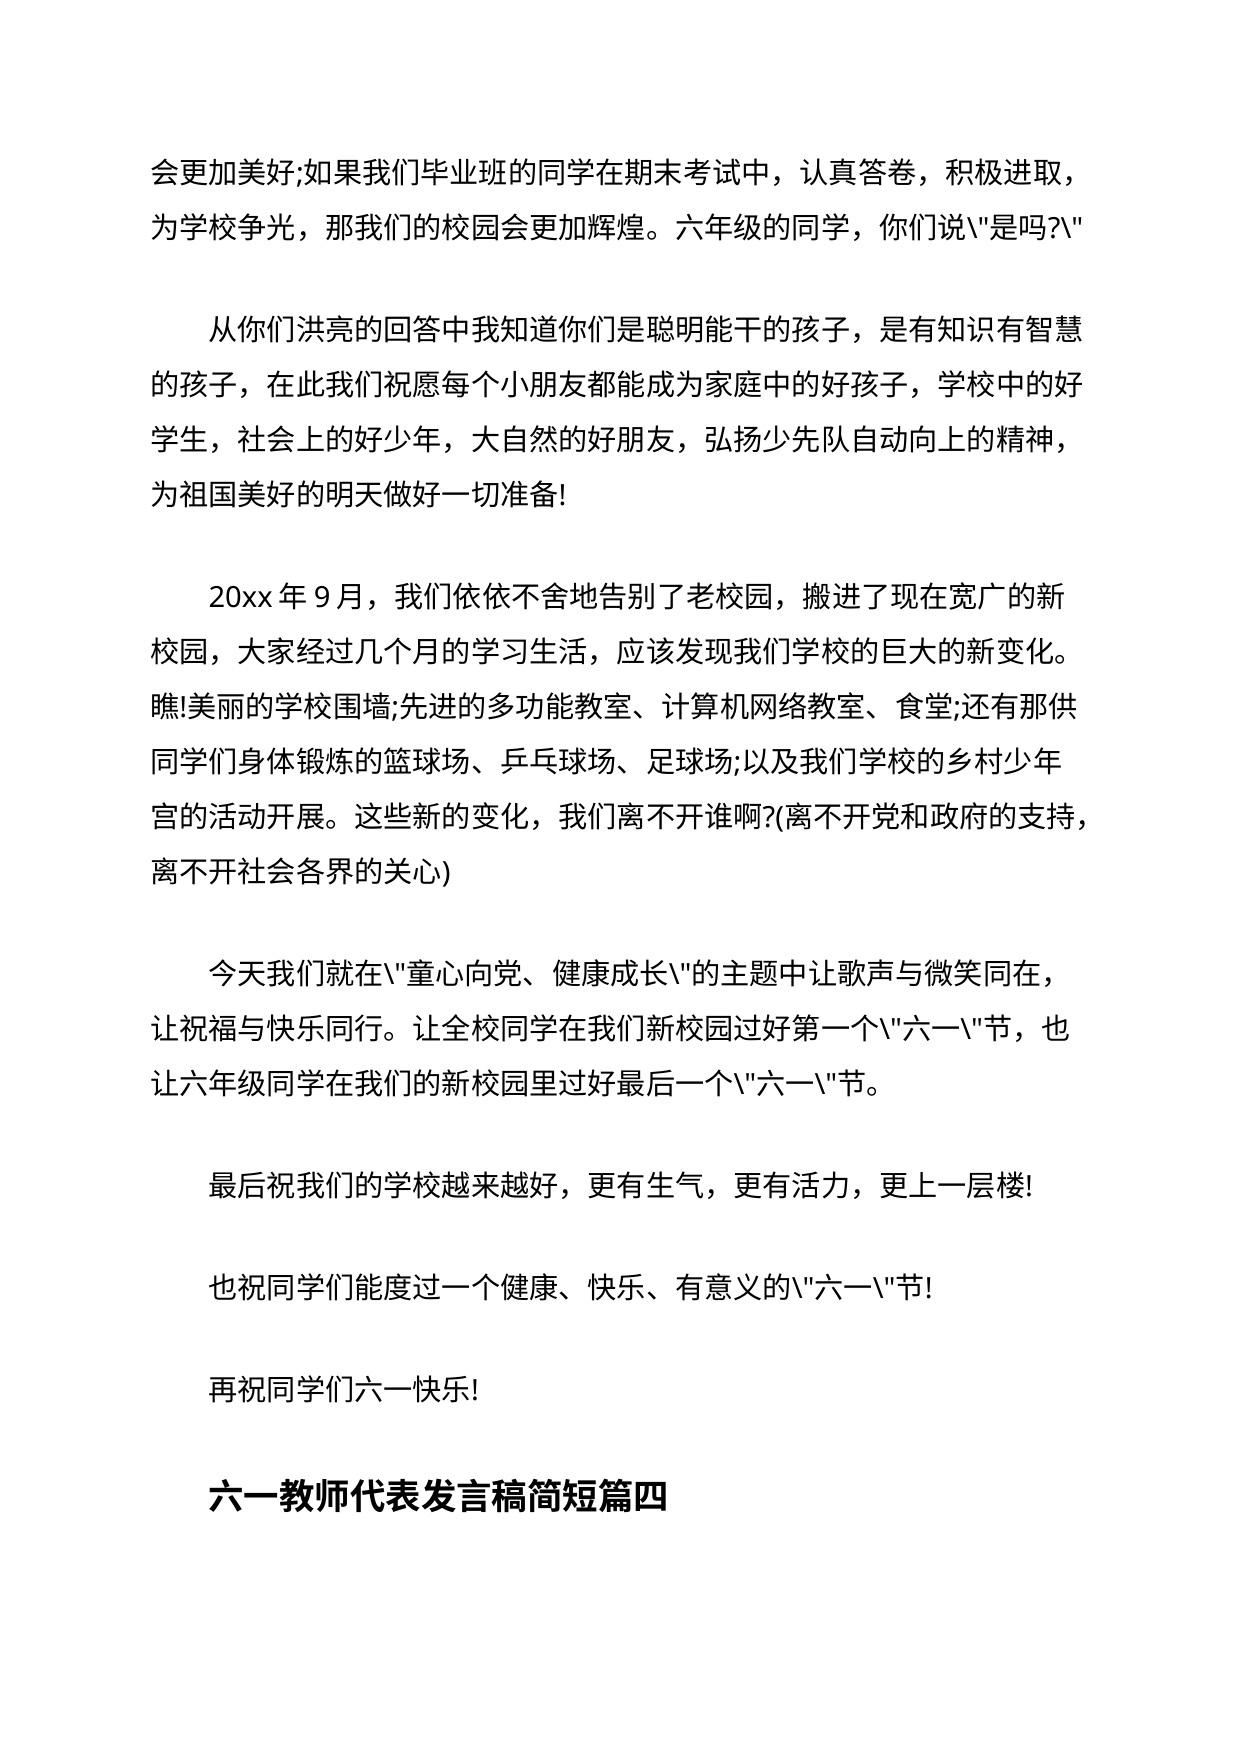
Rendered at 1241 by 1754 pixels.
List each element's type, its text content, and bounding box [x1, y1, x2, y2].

text 六一教师代表发言稿简短篇四 [150, 1468, 1090, 1520]
text 20xx年9月，我们依依不舍地告别了老校园，搬进了现在宽广的新校园，大家经过几个月的学习生活，应该发现我们学校的巨大的新变化。瞧!美丽的学校围墙;先进的多功能教室、计算机网络教室、食堂;还有那供同学们身体锻炼的篮球场、乒乓球场、足球场;以及我们学校的乡村少年宫的活动开展。这些新的变化，我们离不开谁啊?(离不开党和政府的支持，离不开社会各界的关心) [150, 574, 1090, 891]
text 今天我们就在\"童心向党、健康成长\"的主题中让歌声与微笑同在，让祝福与快乐同行。让全校同学在我们新校园过好第一个\"六一\"节，也让六年级同学在我们的新校园里过好最后一个\"六一\"节。 [150, 951, 1090, 1103]
text 再祝同学们六一快乐! [150, 1366, 1090, 1409]
text 从你们洪亮的回答中我知道你们是聪明能干的孩子，是有知识有智慧的孩子，在此我们祝愿每个小朋友都能成为家庭中的好孩子，学校中的好学生，社会上的好少年，大自然的好朋友，弘扬少先队自动向上的精神，为祖国美好的明天做好一切准备! [150, 307, 1090, 514]
text 也祝同学们能度过一个健康、快乐、有意义的\"六一\"节! [150, 1264, 1090, 1307]
text 最后祝我们的学校越来越好，更有生气，更有活力，更上一层楼! [150, 1162, 1090, 1205]
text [150, 150, 1090, 247]
